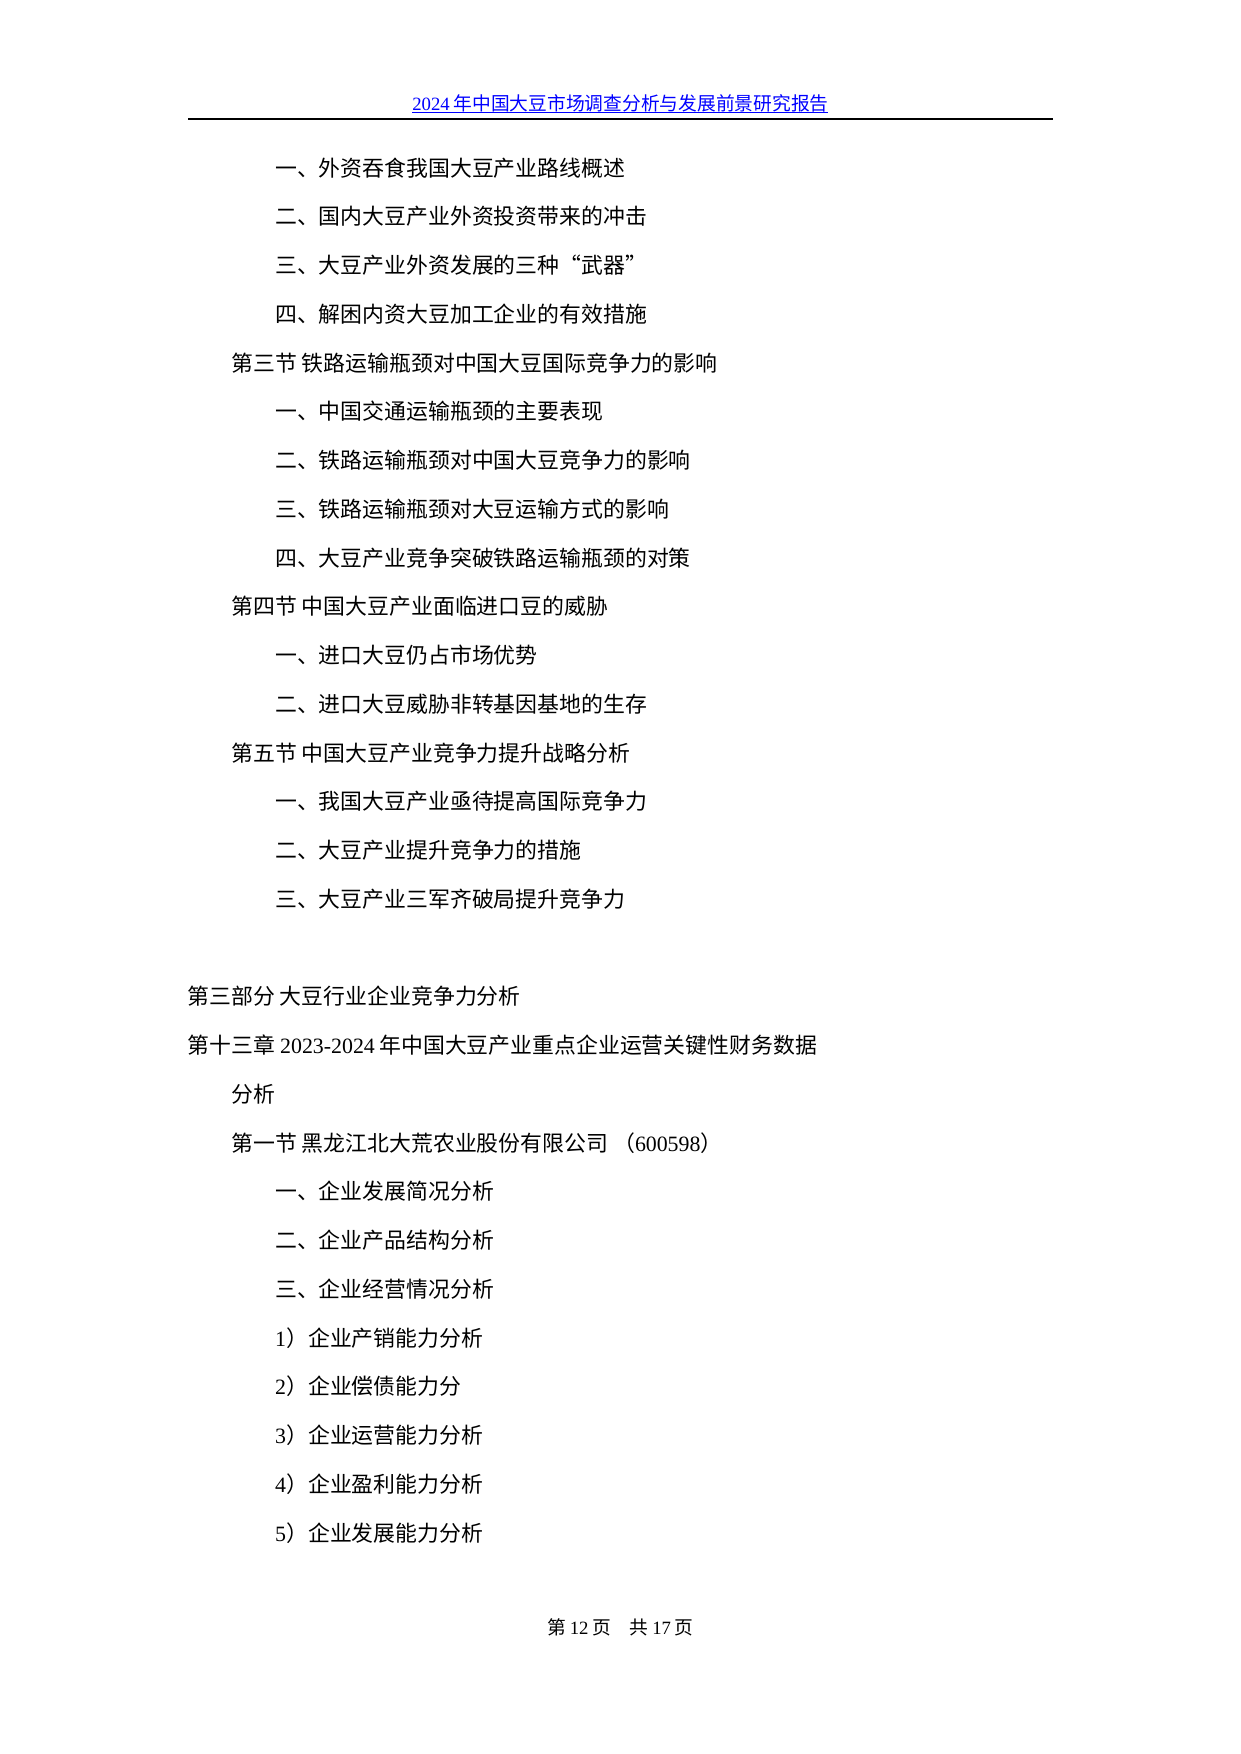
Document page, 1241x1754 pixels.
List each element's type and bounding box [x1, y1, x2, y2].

text [187, 150, 1053, 1548]
